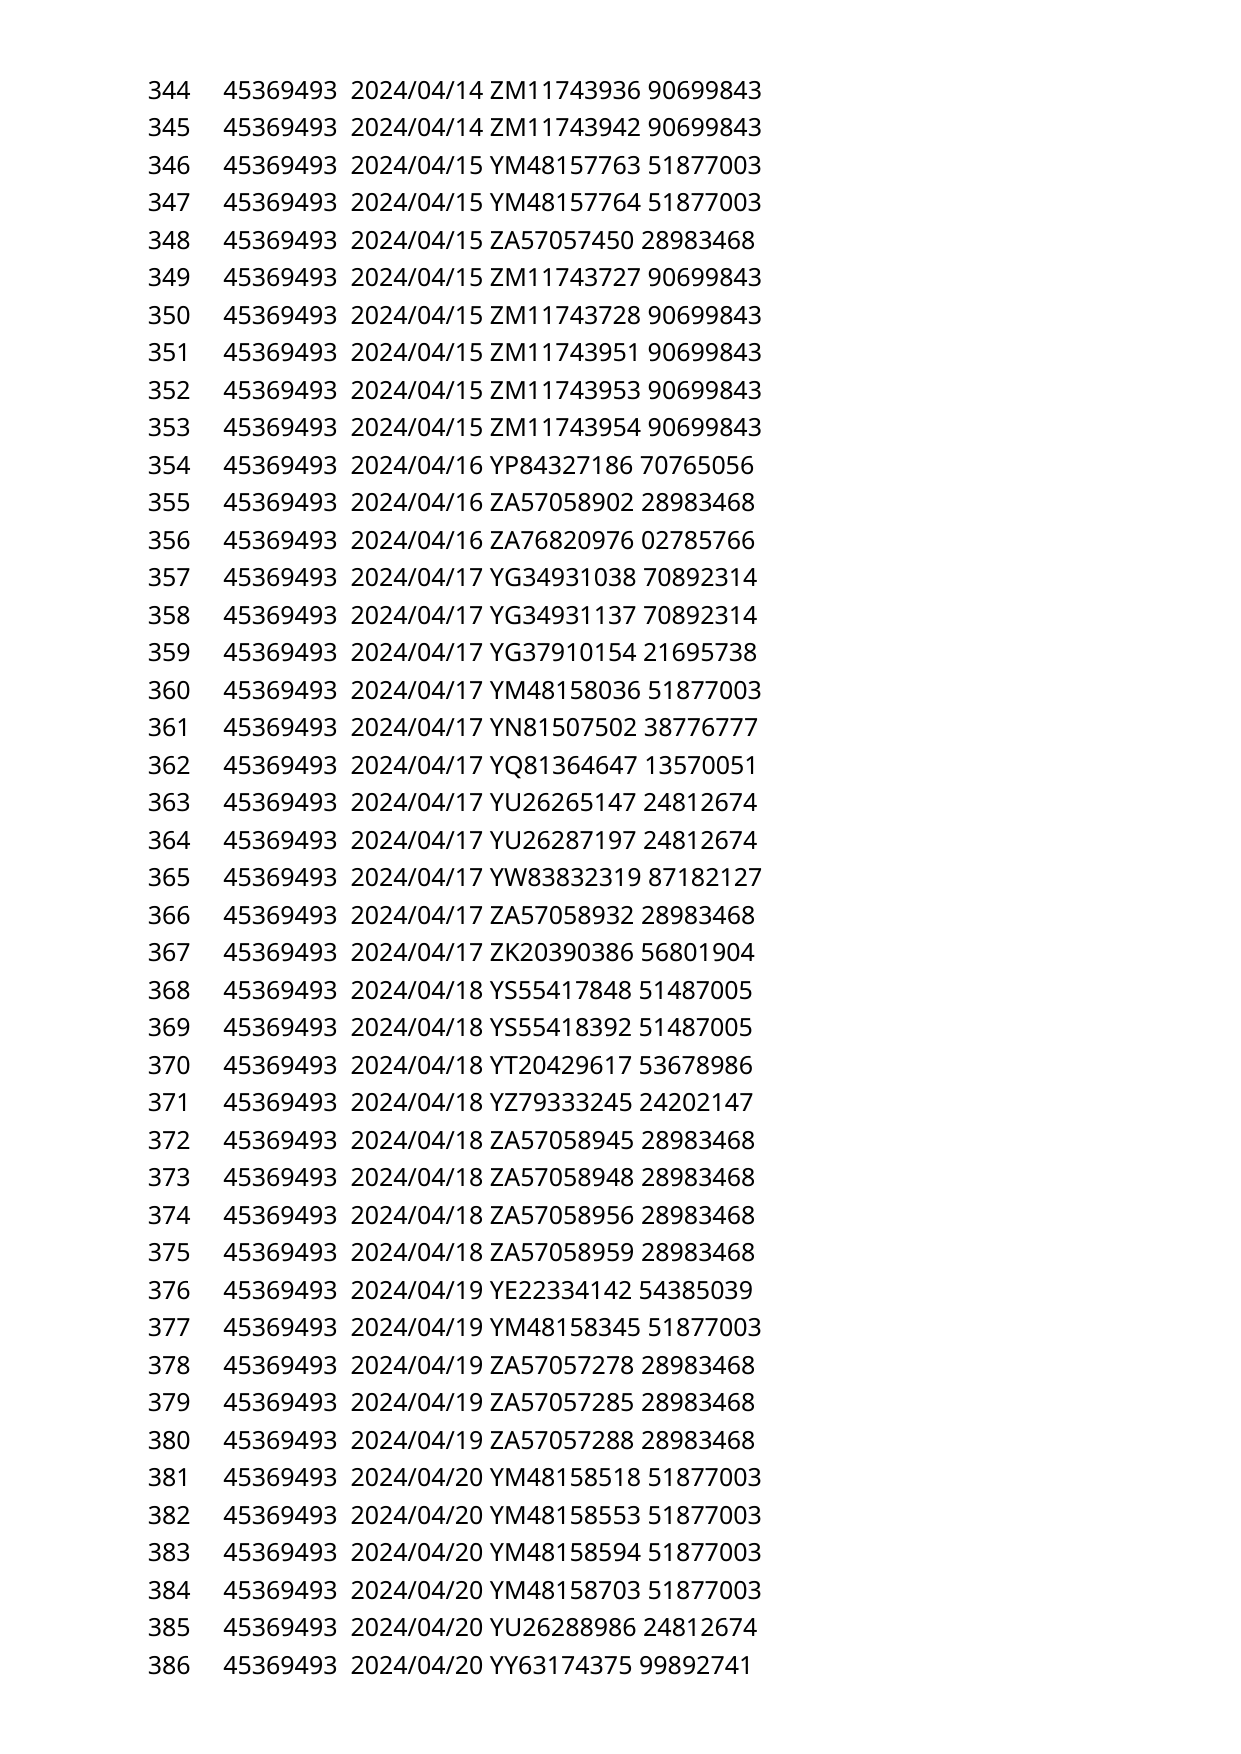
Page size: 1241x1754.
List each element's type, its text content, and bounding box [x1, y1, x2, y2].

table_cell 385 [118, 1608, 220, 1646]
table_cell 45369493 2024/04/18 YS55417848 51487005 [220, 971, 931, 1008]
table_cell 367 [118, 933, 220, 971]
table_cell 372 [118, 1121, 220, 1158]
table_cell 45369493 2024/04/17 YM48158036 51877003 [220, 671, 931, 708]
table_cell 351 [118, 333, 220, 371]
table_cell 363 [118, 783, 220, 821]
table_cell 45369493 2024/04/17 YN81507502 38776777 [220, 708, 931, 746]
table_cell 45369493 2024/04/15 YM48157764 51877003 [220, 183, 931, 221]
table_cell 45369493 2024/04/17 YU26265147 24812674 [220, 783, 931, 821]
table_cell 357 [118, 558, 220, 596]
table_cell 371 [118, 1083, 220, 1121]
table_cell 45369493 2024/04/15 ZA57057450 28983468 [220, 221, 931, 258]
table_cell 45369493 2024/04/17 ZA57058932 28983468 [220, 896, 931, 933]
table_cell 45369493 2024/04/15 ZM11743728 90699843 [220, 296, 931, 333]
table_cell 45369493 2024/04/16 ZA76820976 02785766 [220, 521, 931, 558]
table_cell 45369493 2024/04/17 YQ81364647 13570051 [220, 746, 931, 783]
table_cell 365 [118, 858, 220, 896]
table_cell 45369493 2024/04/18 ZA57058956 28983468 [220, 1196, 931, 1233]
table_cell 45369493 2024/04/14 ZM11743942 90699843 [220, 108, 931, 146]
table_cell 45369493 2024/04/19 ZA57057285 28983468 [220, 1383, 931, 1421]
table_cell 377 [118, 1308, 220, 1346]
table_cell 350 [118, 296, 220, 333]
table_cell 358 [118, 596, 220, 633]
table_cell 373 [118, 1158, 220, 1196]
table_cell 349 [118, 258, 220, 296]
table_cell 378 [118, 1346, 220, 1383]
table_cell 45369493 2024/04/15 ZM11743951 90699843 [220, 333, 931, 371]
table_cell 45369493 2024/04/16 YP84327186 70765056 [220, 446, 931, 483]
table_cell 384 [118, 1571, 220, 1608]
table_cell 45369493 2024/04/14 ZM11743936 90699843 [220, 71, 931, 108]
table_cell 364 [118, 821, 220, 858]
table_cell 45369493 2024/04/19 YM48158345 51877003 [220, 1308, 931, 1346]
table_cell 45369493 2024/04/20 YM48158703 51877003 [220, 1571, 931, 1608]
table_cell 45369493 2024/04/17 YG37910154 21695738 [220, 633, 931, 671]
table_cell 45369493 2024/04/17 YW83832319 87182127 [220, 858, 931, 896]
table_cell 370 [118, 1046, 220, 1083]
table_cell 362 [118, 746, 220, 783]
table_cell 348 [118, 221, 220, 258]
table_cell 369 [118, 1008, 220, 1046]
table_cell 45369493 2024/04/18 YT20429617 53678986 [220, 1046, 931, 1083]
table_cell 386 [118, 1646, 220, 1683]
table_cell 45369493 2024/04/18 YZ79333245 24202147 [220, 1083, 931, 1121]
table_cell 354 [118, 446, 220, 483]
table_cell 45369493 2024/04/15 ZM11743727 90699843 [220, 258, 931, 296]
table_cell 346 [118, 146, 220, 183]
table_cell 45369493 2024/04/18 ZA57058948 28983468 [220, 1158, 931, 1196]
table_cell 366 [118, 896, 220, 933]
table_cell 45369493 2024/04/17 YG34931038 70892314 [220, 558, 931, 596]
table_cell 45369493 2024/04/20 YM48158518 51877003 [220, 1458, 931, 1496]
table_cell 344 [118, 71, 220, 108]
table_cell 375 [118, 1233, 220, 1271]
table_cell 45369493 2024/04/20 YM48158553 51877003 [220, 1496, 931, 1533]
table_cell 45369493 2024/04/17 ZK20390386 56801904 [220, 933, 931, 971]
table_cell 45369493 2024/04/18 ZA57058945 28983468 [220, 1121, 931, 1158]
table_cell 352 [118, 371, 220, 408]
table_cell 45369493 2024/04/19 YE22334142 54385039 [220, 1271, 931, 1308]
table_cell 356 [118, 521, 220, 558]
table_cell 374 [118, 1196, 220, 1233]
table_cell 383 [118, 1533, 220, 1571]
table_cell 355 [118, 483, 220, 521]
table_cell 359 [118, 633, 220, 671]
table_cell 45369493 2024/04/15 ZM11743953 90699843 [220, 371, 931, 408]
table_cell 45369493 2024/04/16 ZA57058902 28983468 [220, 483, 931, 521]
table_cell 361 [118, 708, 220, 746]
table_cell 45369493 2024/04/18 ZA57058959 28983468 [220, 1233, 931, 1271]
table_cell 45369493 2024/04/20 YY63174375 99892741 [220, 1646, 931, 1683]
table_cell 45369493 2024/04/20 YM48158594 51877003 [220, 1533, 931, 1571]
table_cell 45369493 2024/04/15 ZM11743954 90699843 [220, 408, 931, 446]
table_cell 45369493 2024/04/15 YM48157763 51877003 [220, 146, 931, 183]
table_cell 45369493 2024/04/19 ZA57057278 28983468 [220, 1346, 931, 1383]
table_cell 45369493 2024/04/18 YS55418392 51487005 [220, 1008, 931, 1046]
table_cell 382 [118, 1496, 220, 1533]
table_cell 353 [118, 408, 220, 446]
table_cell 345 [118, 108, 220, 146]
table_cell 45369493 2024/04/17 YU26287197 24812674 [220, 821, 931, 858]
table_cell 45369493 2024/04/20 YU26288986 24812674 [220, 1608, 931, 1646]
table_cell 360 [118, 671, 220, 708]
table_cell 368 [118, 971, 220, 1008]
table_cell 381 [118, 1458, 220, 1496]
table_cell 347 [118, 183, 220, 221]
table_cell 45369493 2024/04/19 ZA57057288 28983468 [220, 1421, 931, 1458]
table_cell 380 [118, 1421, 220, 1458]
table_cell 379 [118, 1383, 220, 1421]
table_cell 376 [118, 1271, 220, 1308]
table_cell 45369493 2024/04/17 YG34931137 70892314 [220, 596, 931, 633]
